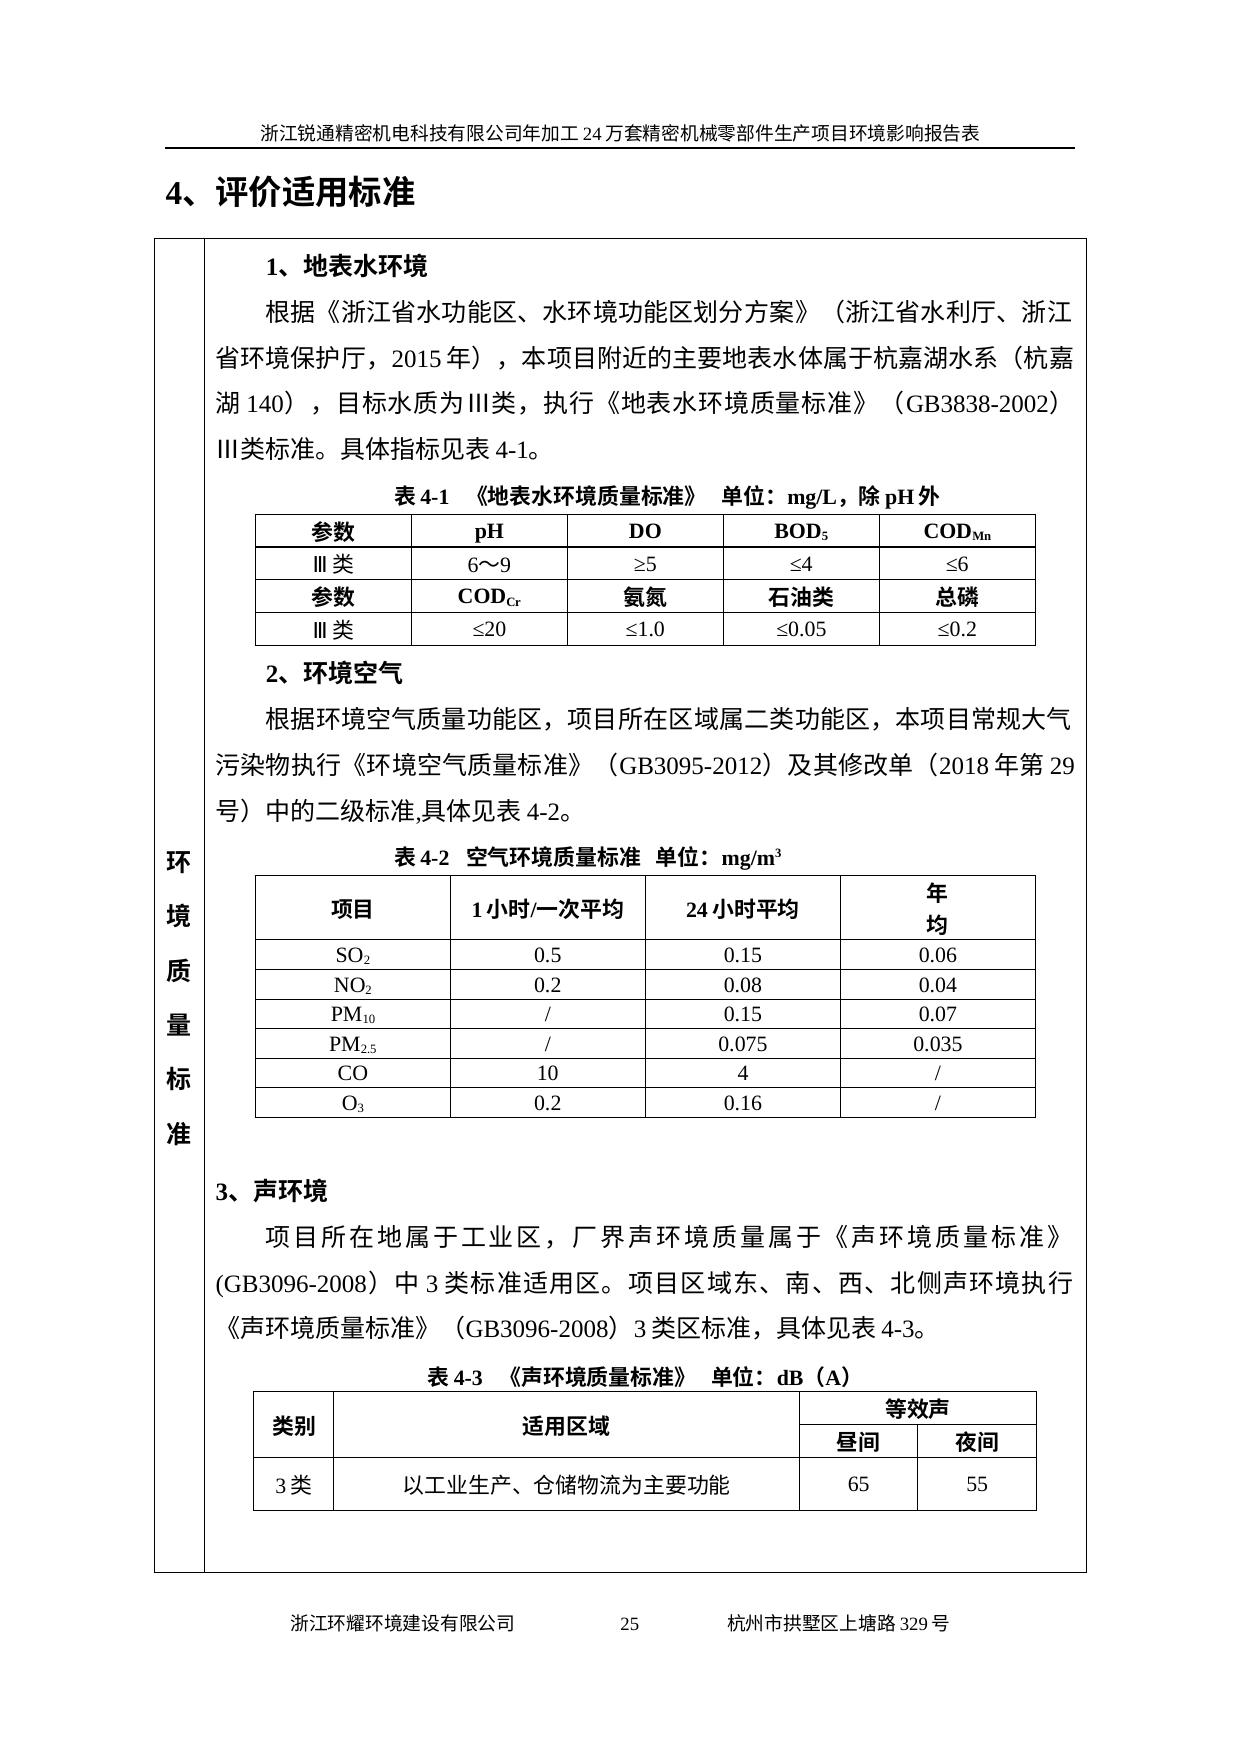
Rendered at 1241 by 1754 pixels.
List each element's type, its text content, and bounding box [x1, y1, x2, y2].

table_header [205, 239, 1086, 1572]
table_header 环 境 质 量 标 准 [155, 239, 204, 1572]
text 4、评价适用标准 [165, 165, 1075, 214]
